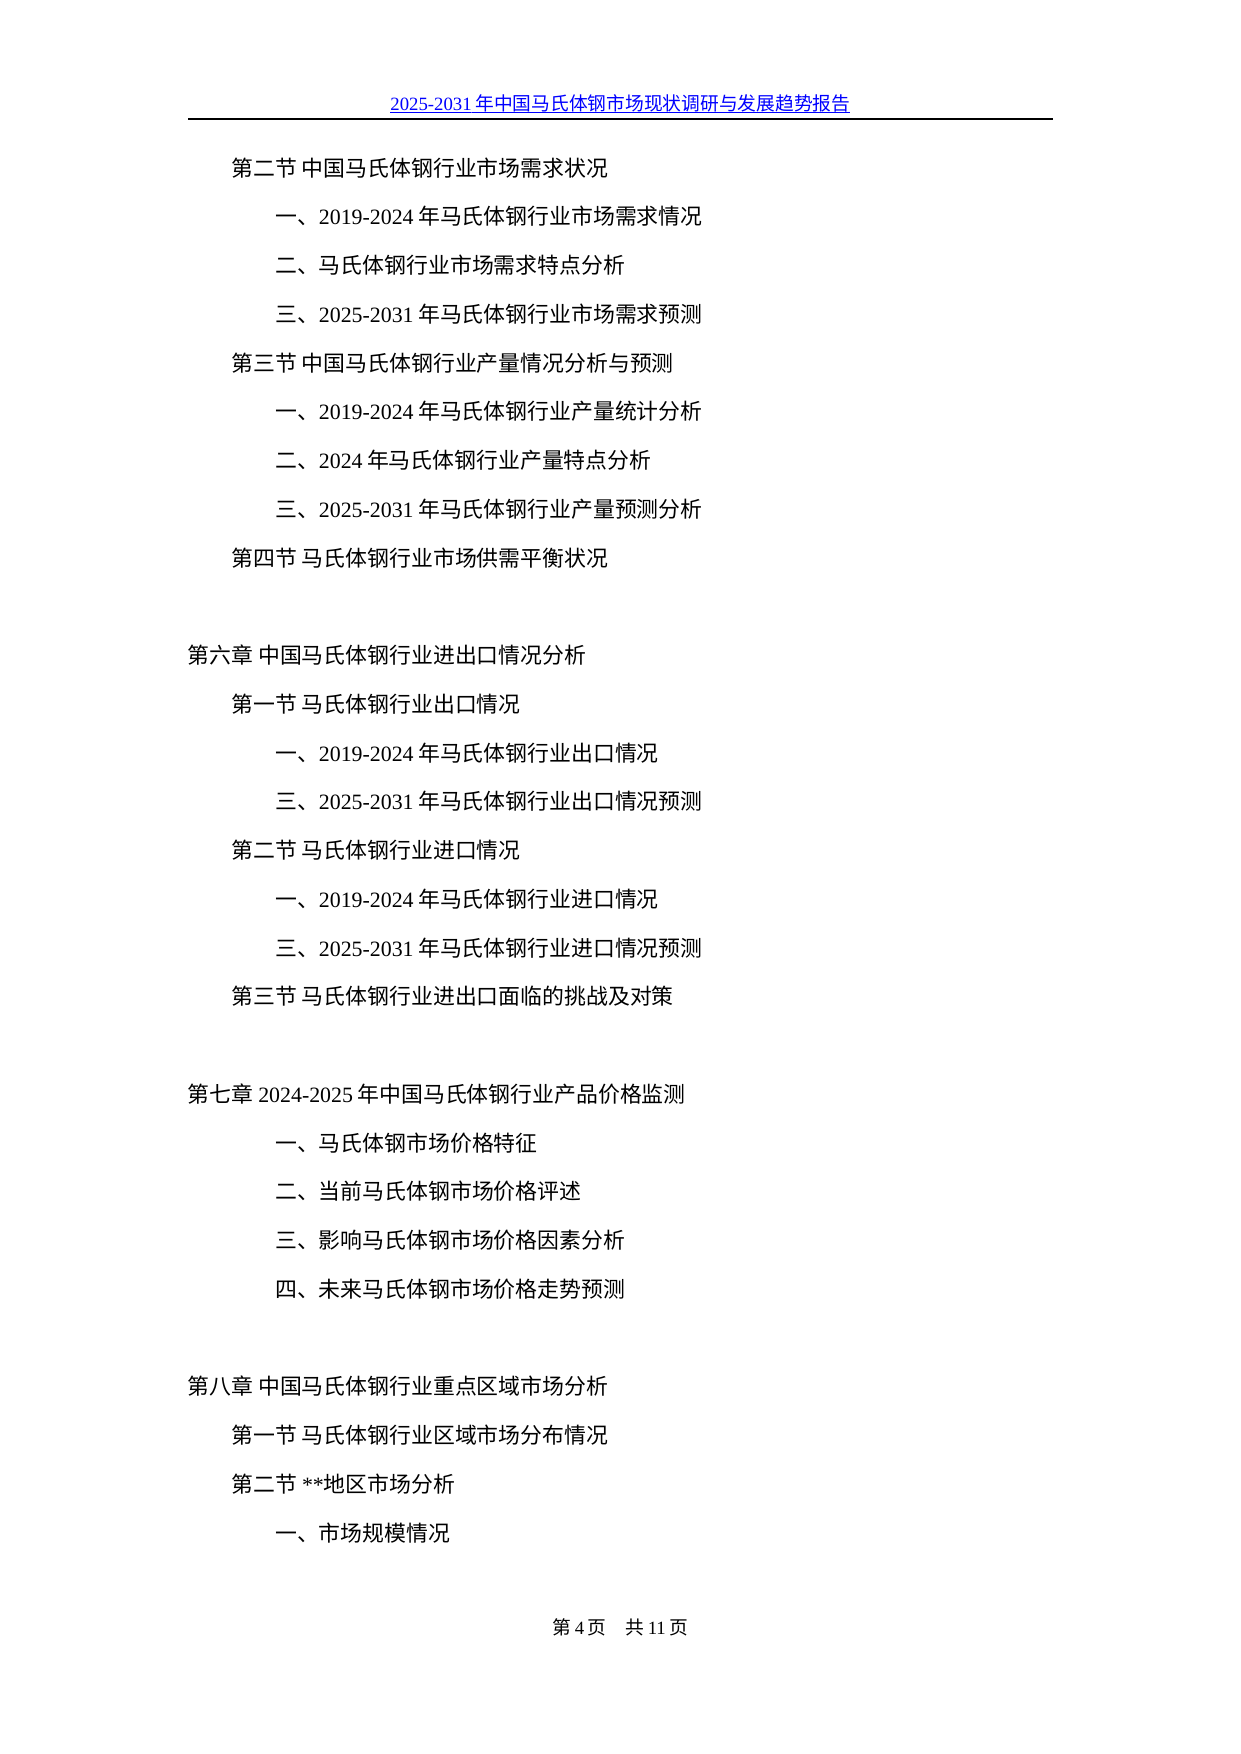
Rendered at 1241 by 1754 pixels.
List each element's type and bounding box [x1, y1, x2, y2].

text [187, 150, 1053, 1548]
